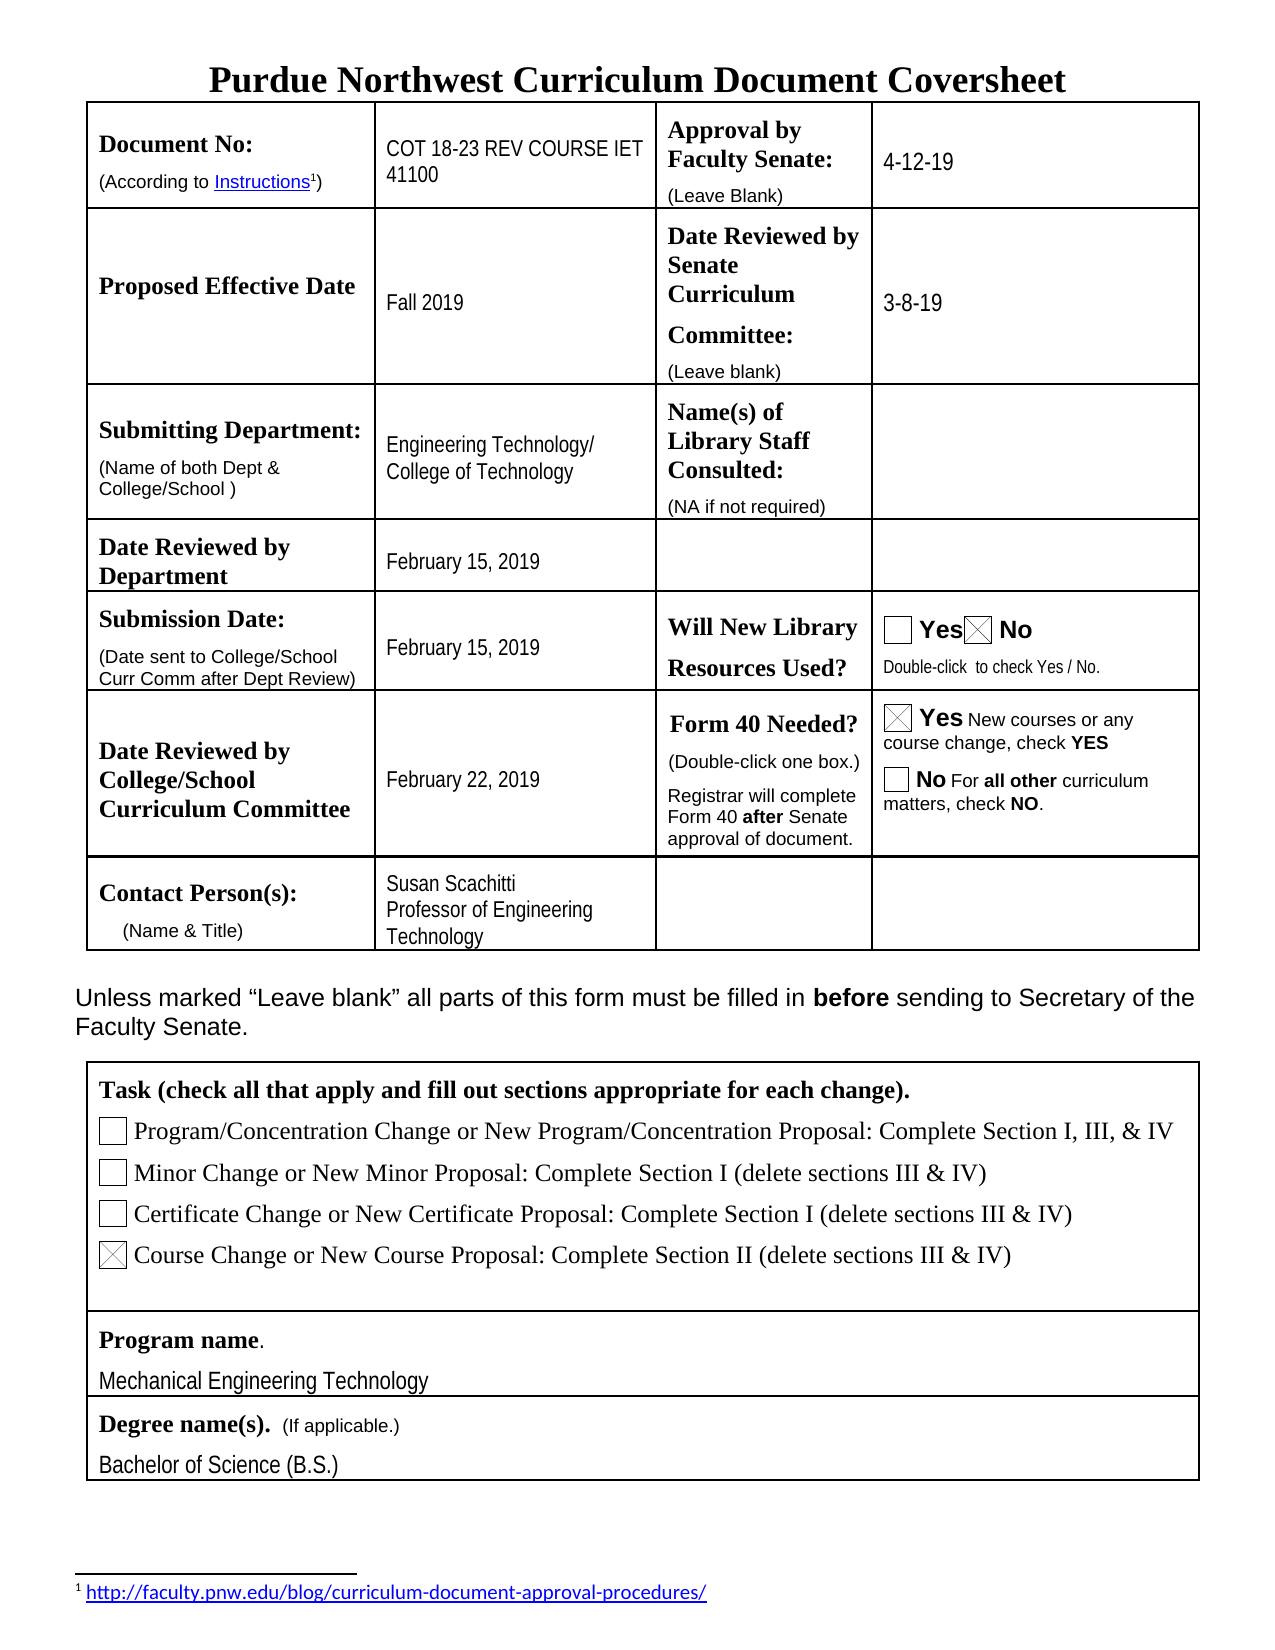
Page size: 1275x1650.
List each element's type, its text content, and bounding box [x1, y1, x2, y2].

table_cell Submitting Department: (Name of both Dept & College/School ) [88, 385, 374, 518]
table_cell Engineering Technology/ College of Technology [376, 385, 655, 518]
table_cell Date Reviewed by Senate Curriculum Committee: (Leave blank) [657, 209, 871, 383]
table_cell Date Reviewed by College/School Curriculum Committee [88, 691, 374, 855]
table_cell Contact Person(s): (Name & Title) [88, 858, 374, 949]
table_cell Fall 2019 [376, 209, 655, 383]
table_cell [873, 385, 1198, 518]
table_cell [657, 858, 871, 949]
table_cell [873, 858, 1198, 949]
table_cell Will New Library Resources Used? [657, 592, 871, 689]
table_header Approval by Faculty Senate: (Leave Blank) [657, 103, 871, 207]
table_cell [657, 520, 871, 590]
table_cell Date Reviewed by Department [88, 520, 374, 590]
table_header Task (check all that apply and fill out sections appropriate for each change). Program/Concentration Change or New Program/Concentration Proposal: Complete Section I, III, & IV Minor Change or New Minor Proposal: Complete Section I (delete sections III & IV) Certificate Change or New Certificate Proposal: Complete Section I (delete sections III & IV) Course Change or New Course Proposal: Complete Section II (delete sections III & IV) [88, 1063, 1198, 1310]
table_header Document No: (According to Instructions) [88, 103, 374, 207]
text Unless marked “Leave blank” all parts of this form must be filled in before sending to Secretary of the Faculty Senate. [75, 983, 1200, 1041]
text Purdue Northwest Curriculum Document Coversheet [75, 57, 1200, 101]
table_header 4-12-19 [873, 103, 1198, 207]
table_cell Form 40 Needed? (Double-click one box.) Registrar will complete Form 40 after Senate approval of document. [657, 691, 871, 855]
table_cell Yes New courses or any course change, check YES No For all other curriculum matters, check NO. [873, 691, 1198, 855]
table_cell Submission Date: (Date sent to College/School Curr Comm after Dept Review) [88, 592, 374, 689]
table_cell Yes No Double-click to check Yes / No. [873, 592, 1198, 689]
table_cell [873, 520, 1198, 590]
table_cell Proposed Effective Date [88, 209, 374, 383]
table_cell February 22, 2019 [376, 691, 655, 855]
table_cell Program name. Mechanical Engineering Technology [88, 1312, 1198, 1395]
table_cell 3-8-19 [873, 209, 1198, 383]
table_cell February 15, 2019 [376, 520, 655, 590]
table_cell Degree name(s). (If applicable.) Bachelor of Science (B.S.) [88, 1397, 1198, 1479]
table_cell Susan Scachitti Professor of Engineering Technology [376, 858, 655, 949]
table_header COT 18-23 REV COURSE IET 41100 [376, 103, 655, 207]
table_cell February 15, 2019 [376, 592, 655, 689]
table_cell Name(s) of Library Staff Consulted: (NA if not required) [657, 385, 871, 518]
